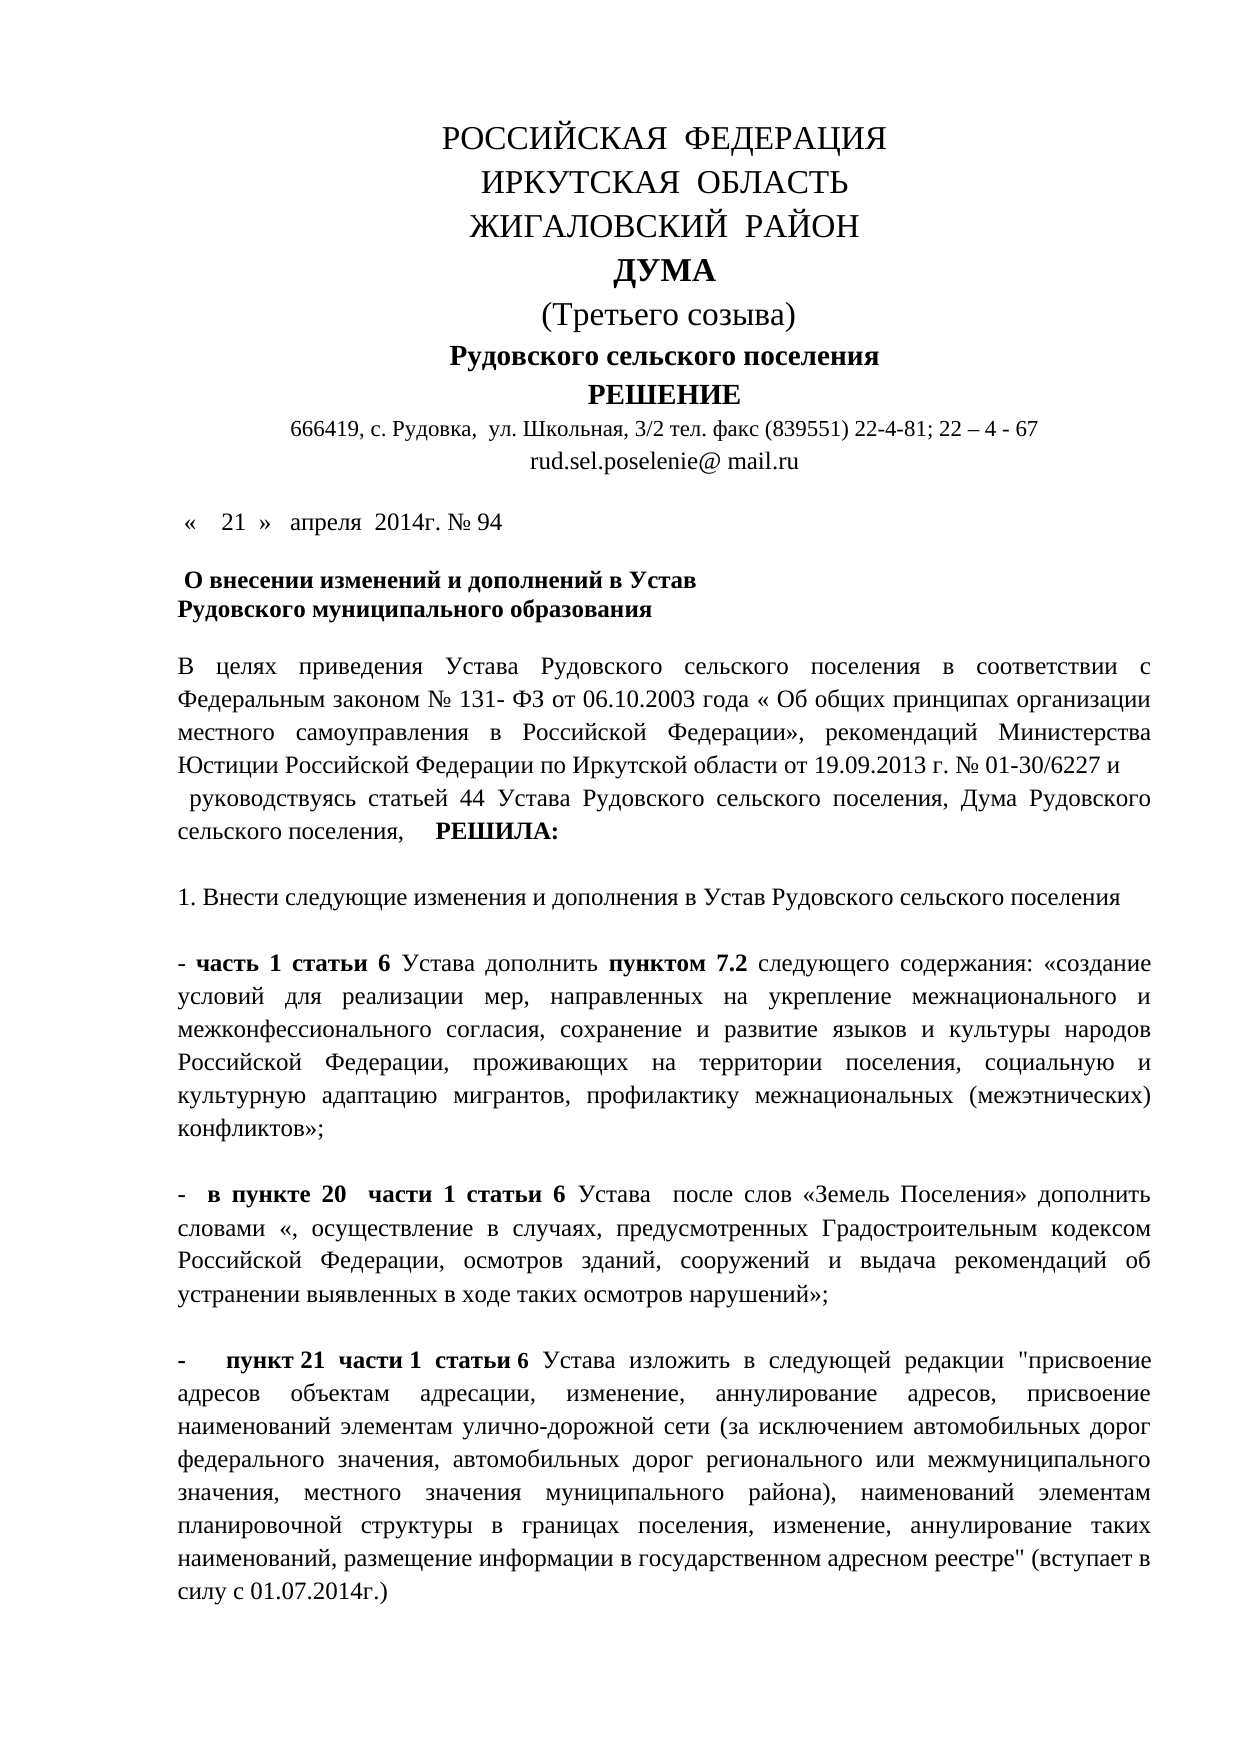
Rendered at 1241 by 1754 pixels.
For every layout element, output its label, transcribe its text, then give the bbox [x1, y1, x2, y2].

text 666419, с. Рудовка, ул. Школьная, 3/2 тел. факс (839551) 22-4-81; 22 – 4 - 67 [177, 416, 1152, 442]
text ЖИГАЛОВСКИЙ РАЙОН [177, 206, 1152, 244]
text руководствуясь статьей 44 Устава Рудовского сельского поселения, Дума Рудовского сельского поселения, РЕШИЛА: [177, 783, 1152, 845]
text ИРКУТСКАЯ ОБЛАСТЬ [177, 162, 1152, 201]
text rud.sel.poselenie@ mail.ru [177, 446, 1152, 474]
text - в пункте 20 части 1 статьи 6 Устава после слов «Земель Поселения» дополнить словами «, осуществление в случаях, предусмотренных Градостроительным кодексом Российской Федерации, осмотров зданий, сооружений и выдача рекомендаций об устранении выявленных в ходе таких осмотров нарушений»; [177, 1179, 1152, 1307]
text 1. Внести следующие изменения и дополнения в Устав Рудовского сельского поселения [177, 882, 1152, 911]
text Рудовского муниципального образования [177, 594, 1152, 622]
text ДУМА [177, 250, 1152, 289]
text - пункт 21 части 1 статьи 6 Устава изложить в следующей редакции "присвоение адресов объектам адресации, изменение, аннулирование адресов, присвоение наименований элементам улично-дорожной сети (за исключением автомобильных дорог федерального значения, автомобильных дорог регионального или межмуниципального значения, местного значения муниципального района), наименований элементам планировочной структуры в границах поселения, изменение, аннулирование таких наименований, размещение информации в государственном адресном реестре" (вступает в силу с 01.07.2014г.) [177, 1345, 1152, 1604]
text В целях приведения Устава Рудовского сельского поселения в соответствии с Федеральным законом № 131- ФЗ от 06.10.2003 года « Об общих принципах организации местного самоуправления в Российской Федерации», рекомендаций Министерства Юстиции Российской Федерации по Иркутской области от 19.09.2013 г. № 01-30/6227 и [177, 651, 1152, 779]
text РОССИЙСКАЯ ФЕДЕРАЦИЯ [177, 118, 1152, 156]
text (Третьего созыва) [177, 294, 1152, 333]
text О внесении изменений и дополнений в Устав [177, 565, 1152, 594]
text Рудовского сельского поселения [177, 338, 1152, 372]
text « 21 » апреля 2014г. № 94 [177, 507, 1152, 536]
text РЕШЕНИЕ [177, 377, 1152, 411]
text - часть 1 статьи 6 Устава дополнить пунктом 7.2 следующего содержания: «создание условий для реализации мер, направленных на укрепление межнационального и межконфессионального согласия, сохранение и развитие языков и культуры народов Российской Федерации, проживающих на территории поселения, социальную и культурную адаптацию мигрантов, профилактику межнациональных (межэтнических) конфликтов»; [177, 948, 1152, 1142]
